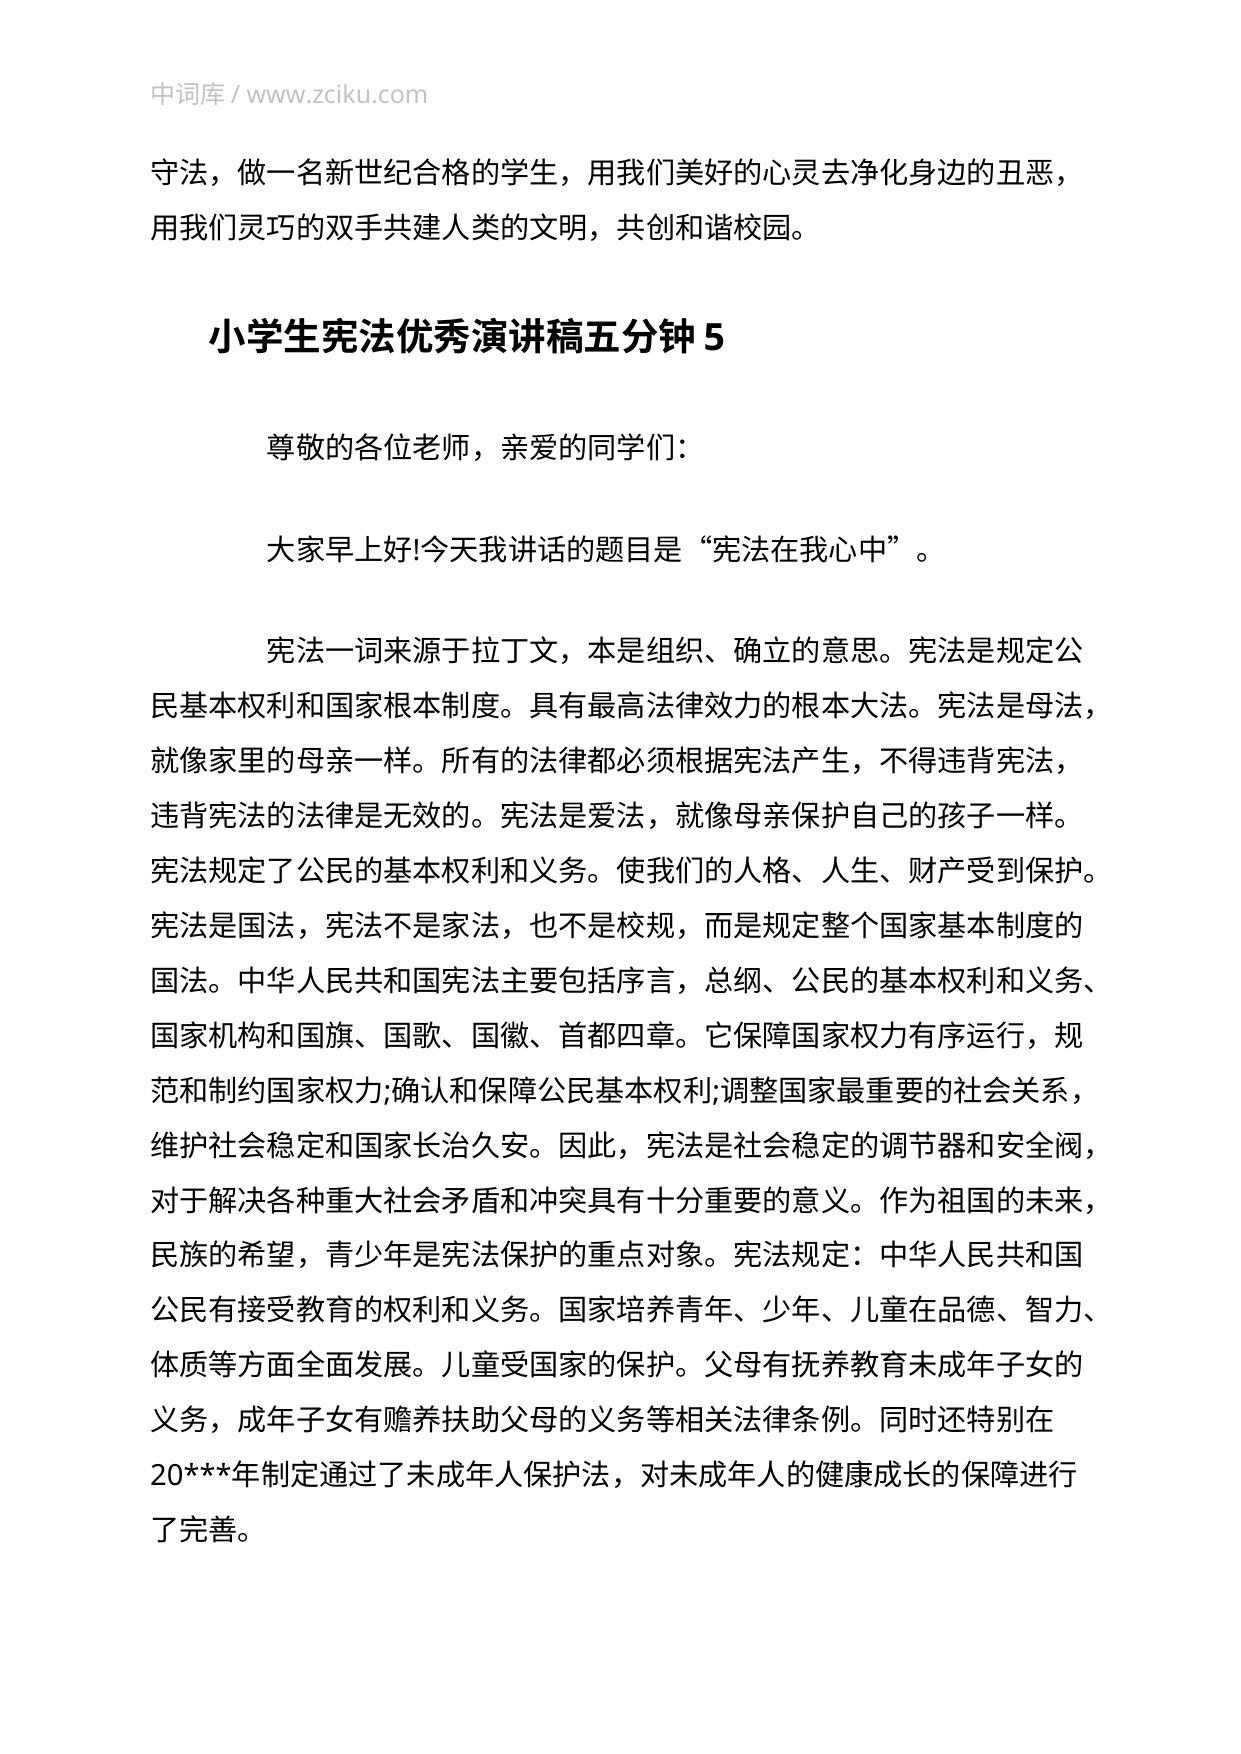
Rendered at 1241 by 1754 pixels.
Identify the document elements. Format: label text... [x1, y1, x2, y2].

text 宪法一词来源于拉丁文，本是组织、确立的意思。宪法是规定公民基本权利和国家根本制度。具有最高法律效力的根本大法。宪法是母法，就像家里的母亲一样。所有的法律都必须根据宪法产生，不得违背宪法，违背宪法的法律是无效的。宪法是爱法，就像母亲保护自己的孩子一样。宪法规定了公民的基本权利和义务。使我们的人格、人生、财产受到保护。宪法是国法，宪法不是家法，也不是校规，而是规定整个国家基本制度的国法。中华人民共和国宪法主要包括序言，总纲、公民的基本权利和义务、国家机构和国旗、国歌、国徽、首都四章。它保障国家权力有序运行，规范和制约国家权力;确认和保障公民基本权利;调整国家最重要的社会关系，维护社会稳定和国家长治久安。因此，宪法是社会稳定的调节器和安全阀，对于解决各种重大社会矛盾和冲突具有十分重要的意义。作为祖国的未来，民族的希望，青少年是宪法保护的重点对象。宪法规定：中华人民共和国公民有接受教育的权利和义务。国家培养青年、少年、儿童在品德、智力、体质等方面全面发展。儿童受国家的保护。父母有抚养教育未成年子女的义务，成年子女有赡养扶助父母的义务等相关法律条例。同时还特别在20***年制定通过了未成年人保护法，对未成年人的健康成长的保障进行了完善。 [150, 628, 1090, 1549]
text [150, 150, 1090, 247]
text 尊敬的各位老师，亲爱的同学们： [150, 424, 1090, 467]
text 小学生宪法优秀演讲稿五分钟5 [150, 307, 1090, 361]
text 大家早上好!今天我讲话的题目是“宪法在我心中”。 [150, 526, 1090, 568]
